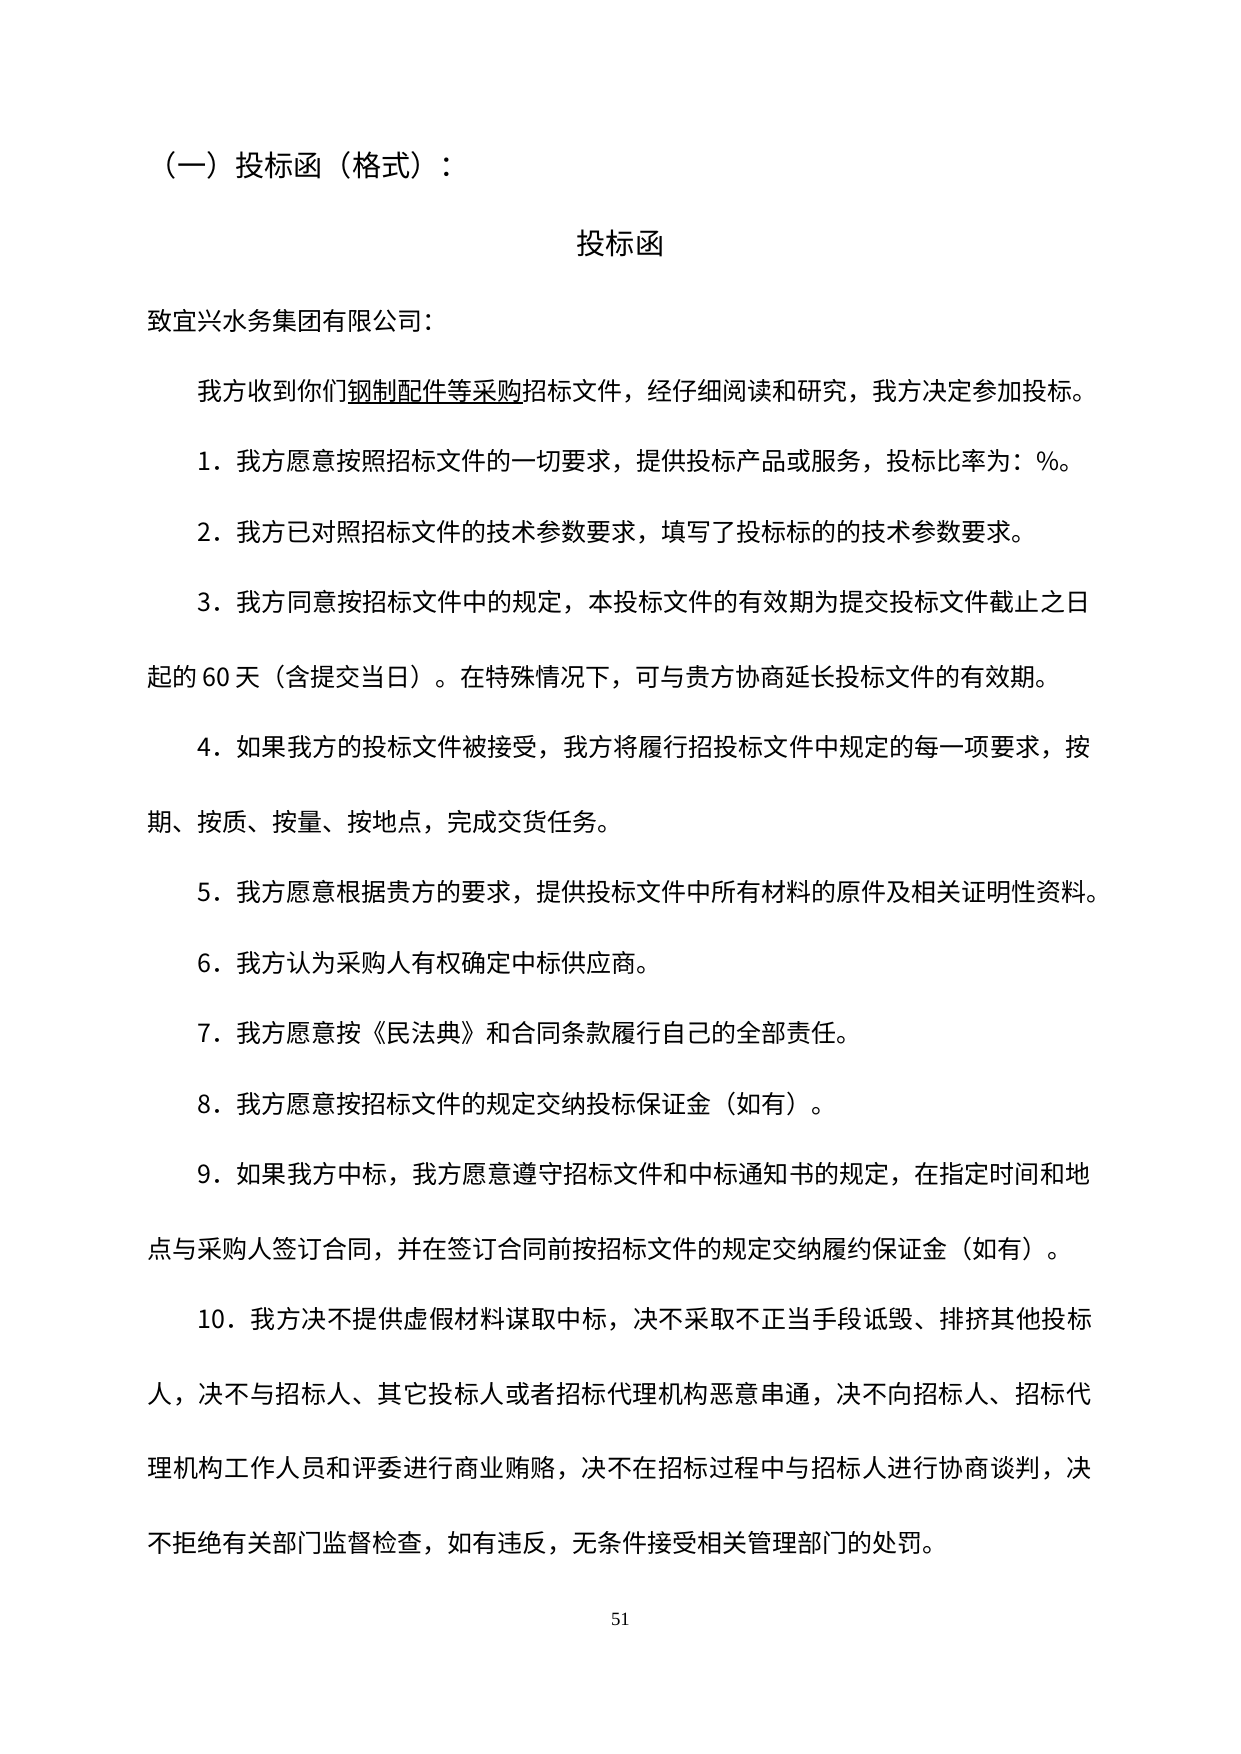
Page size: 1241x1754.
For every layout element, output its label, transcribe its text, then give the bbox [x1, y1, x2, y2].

list 如果我方中标，我方愿意遵守招标文件和中标通知书的规定，在指定时间和地点与采购人签订合同，并在签订合同前按招标文件的规定交纳履约保证金（如有）。 [148, 1140, 1092, 1280]
list 我方已对照招标文件的技术参数要求，填写了投标标的的技术参数要求。 [148, 498, 1092, 563]
text 投标函 [148, 209, 1092, 274]
list 我方愿意按照招标文件的一切要求，提供投标产品或服务，投标比率为：%。 [148, 427, 1092, 492]
list 我方决不提供虚假材料谋取中标，决不采取不正当手段诋毁、排挤其他投标人，决不与招标人、其它投标人或者招标代理机构恶意串通，决不向招标人、招标代理机构工作人员和评委进行商业贿赂，决不在招标过程中与招标人进行协商谈判，决不拒绝有关部门监督检查，如有违反，无条件接受相关管理部门的处罚。 [148, 1285, 1092, 1574]
list 我方认为采购人有权确定中标供应商。 [148, 929, 1092, 994]
list 我方愿意按《民法典》和合同条款履行自己的全部责任。 [148, 999, 1092, 1064]
list 如果我方的投标文件被接受，我方将履行招投标文件中规定的每一项要求，按期、按质、按量、按地点，完成交货任务。 [148, 713, 1092, 853]
list 我方愿意按招标文件的规定交纳投标保证金（如有）。 [148, 1070, 1092, 1135]
text 我方收到你们钢制配件等采购招标文件，经仔细阅读和研究，我方决定参加投标。 [148, 357, 1092, 422]
text （一）投标函（格式）： [148, 132, 1092, 197]
text 致宜兴水务集团有限公司： [148, 287, 1092, 352]
list 我方愿意根据贵方的要求，提供投标文件中所有材料的原件及相关证明性资料。 [148, 858, 1092, 923]
list 我方同意按招标文件中的规定，本投标文件的有效期为提交投标文件截止之日起的60天（含提交当日）。在特殊情况下，可与贵方协商延长投标文件的有效期。 [148, 568, 1092, 708]
